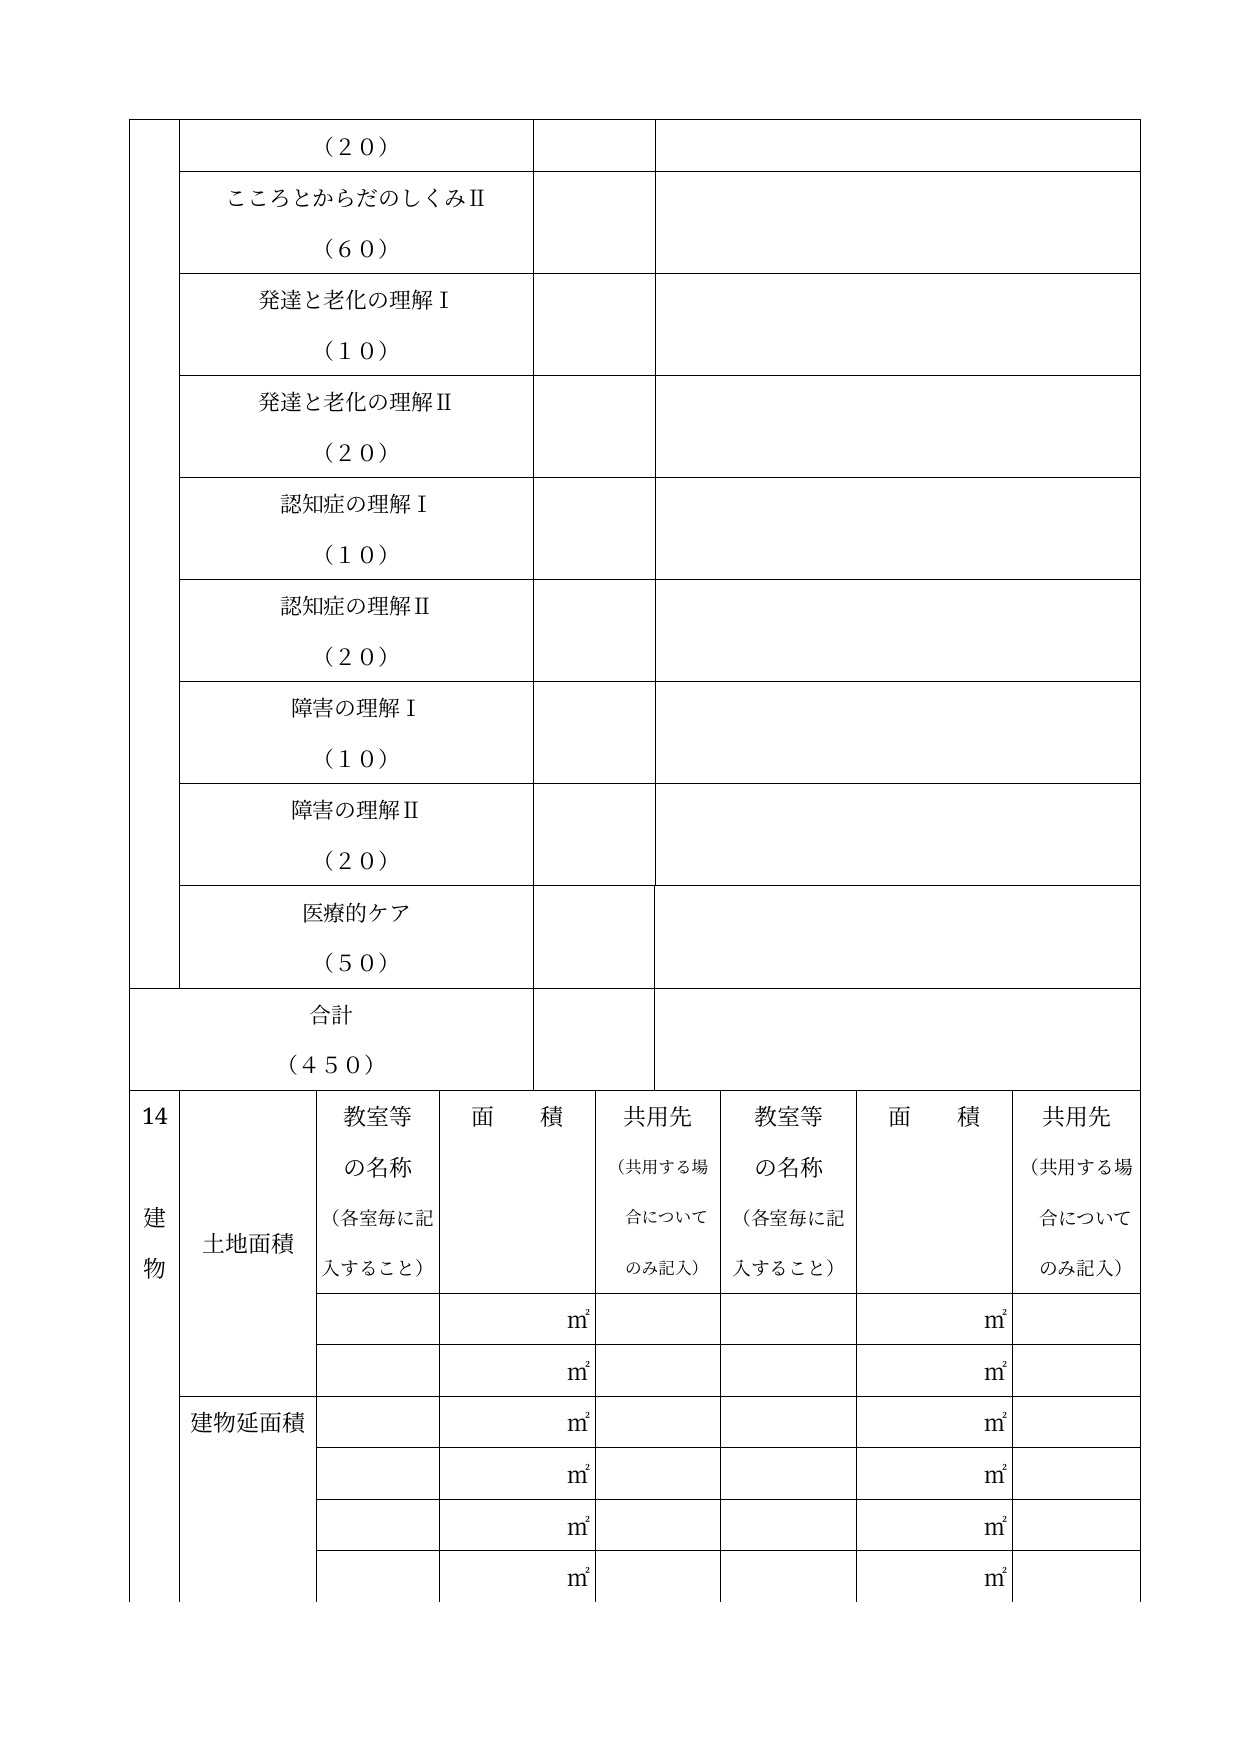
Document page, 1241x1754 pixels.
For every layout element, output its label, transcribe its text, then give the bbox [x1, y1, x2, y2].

table_cell ㎡ [440, 1448, 595, 1499]
table_cell 発達と老化の理解Ⅱ （２０） [180, 376, 533, 477]
table_cell [596, 1448, 720, 1499]
table_cell [721, 1345, 856, 1396]
table_cell [534, 580, 655, 681]
table_cell [1013, 1500, 1140, 1550]
table_cell ㎡ [857, 1294, 1012, 1344]
table_cell [317, 1345, 439, 1396]
table_cell [534, 682, 655, 783]
table_cell 土地面積 [180, 1091, 316, 1396]
table_cell [534, 989, 654, 1089]
table_cell [655, 886, 1140, 987]
table_cell 障害の理解Ⅰ （１０） [180, 682, 533, 783]
table_cell 建物延面積 [180, 1397, 316, 1602]
table_cell [656, 682, 1140, 783]
table_cell [721, 1551, 856, 1602]
table_cell ㎡ [440, 1551, 595, 1602]
table_cell [596, 1345, 720, 1396]
table_cell ㎡ [440, 1345, 595, 1396]
table_cell 面 積 [440, 1091, 595, 1293]
table_cell [656, 784, 1140, 885]
table_cell 14 建 物 [130, 1091, 179, 1602]
table_cell [721, 1500, 856, 1550]
table_cell ㎡ [857, 1551, 1012, 1602]
table_cell 合計 （４５０） [130, 989, 533, 1089]
table_cell 教室等 の名称 （各室毎に記 入すること） [317, 1091, 439, 1293]
table_cell [656, 120, 1140, 171]
table_cell [656, 172, 1140, 273]
table_cell [721, 1397, 856, 1447]
table_cell [1013, 1294, 1140, 1344]
table_cell [534, 784, 655, 885]
table_cell ㎡ [857, 1345, 1012, 1396]
table_cell [534, 120, 655, 171]
table_cell [1013, 1551, 1140, 1602]
table_cell 障害の理解Ⅱ （２０） [180, 784, 533, 885]
table_cell ㎡ [440, 1500, 595, 1550]
table_cell [1013, 1397, 1140, 1447]
table_cell 認知症の理解Ⅰ （１０） [180, 478, 533, 579]
table_cell [534, 478, 655, 579]
table_cell [596, 1397, 720, 1447]
table_cell 発達と老化の理解Ⅰ （１０） [180, 274, 533, 375]
table_cell [534, 274, 655, 375]
table_cell 共用先 （共用する場合についてのみ記入） [596, 1091, 720, 1293]
table_cell [317, 1294, 439, 1344]
table_cell 認知症の理解Ⅱ （２０） [180, 580, 533, 681]
table_cell [656, 376, 1140, 477]
table_cell 共用先 （共用する場合についてのみ記入） [1013, 1091, 1140, 1293]
table_cell [317, 1397, 439, 1447]
table_cell 教室等 の名称 （各室毎に記 入すること） [721, 1091, 856, 1293]
table_cell こころとからだのしくみⅠ （２０） [180, 120, 533, 171]
table_cell [596, 1500, 720, 1550]
table_cell ㎡ [857, 1448, 1012, 1499]
table_cell [721, 1294, 856, 1344]
table_cell ㎡ [857, 1397, 1012, 1447]
table_cell ㎡ [440, 1294, 595, 1344]
table_cell [317, 1448, 439, 1499]
table_cell [534, 172, 655, 273]
table_cell [534, 886, 654, 987]
table_cell [317, 1551, 439, 1602]
table_cell [596, 1551, 720, 1602]
table_cell [655, 989, 1140, 1089]
table_cell [1013, 1345, 1140, 1396]
table_cell [656, 274, 1140, 375]
table_cell こころとからだのしくみⅡ （６０） [180, 172, 533, 273]
table_cell [317, 1500, 439, 1550]
table_cell ㎡ [857, 1500, 1012, 1550]
table_cell 面 積 [857, 1091, 1012, 1293]
table_cell ㎡ [440, 1397, 595, 1447]
table_cell [596, 1294, 720, 1344]
table_cell 医療的ケア （５０） [180, 886, 533, 987]
table_cell [534, 376, 655, 477]
table_cell [656, 580, 1140, 681]
table_cell [721, 1448, 856, 1499]
table_cell [1013, 1448, 1140, 1499]
table_cell [656, 478, 1140, 579]
